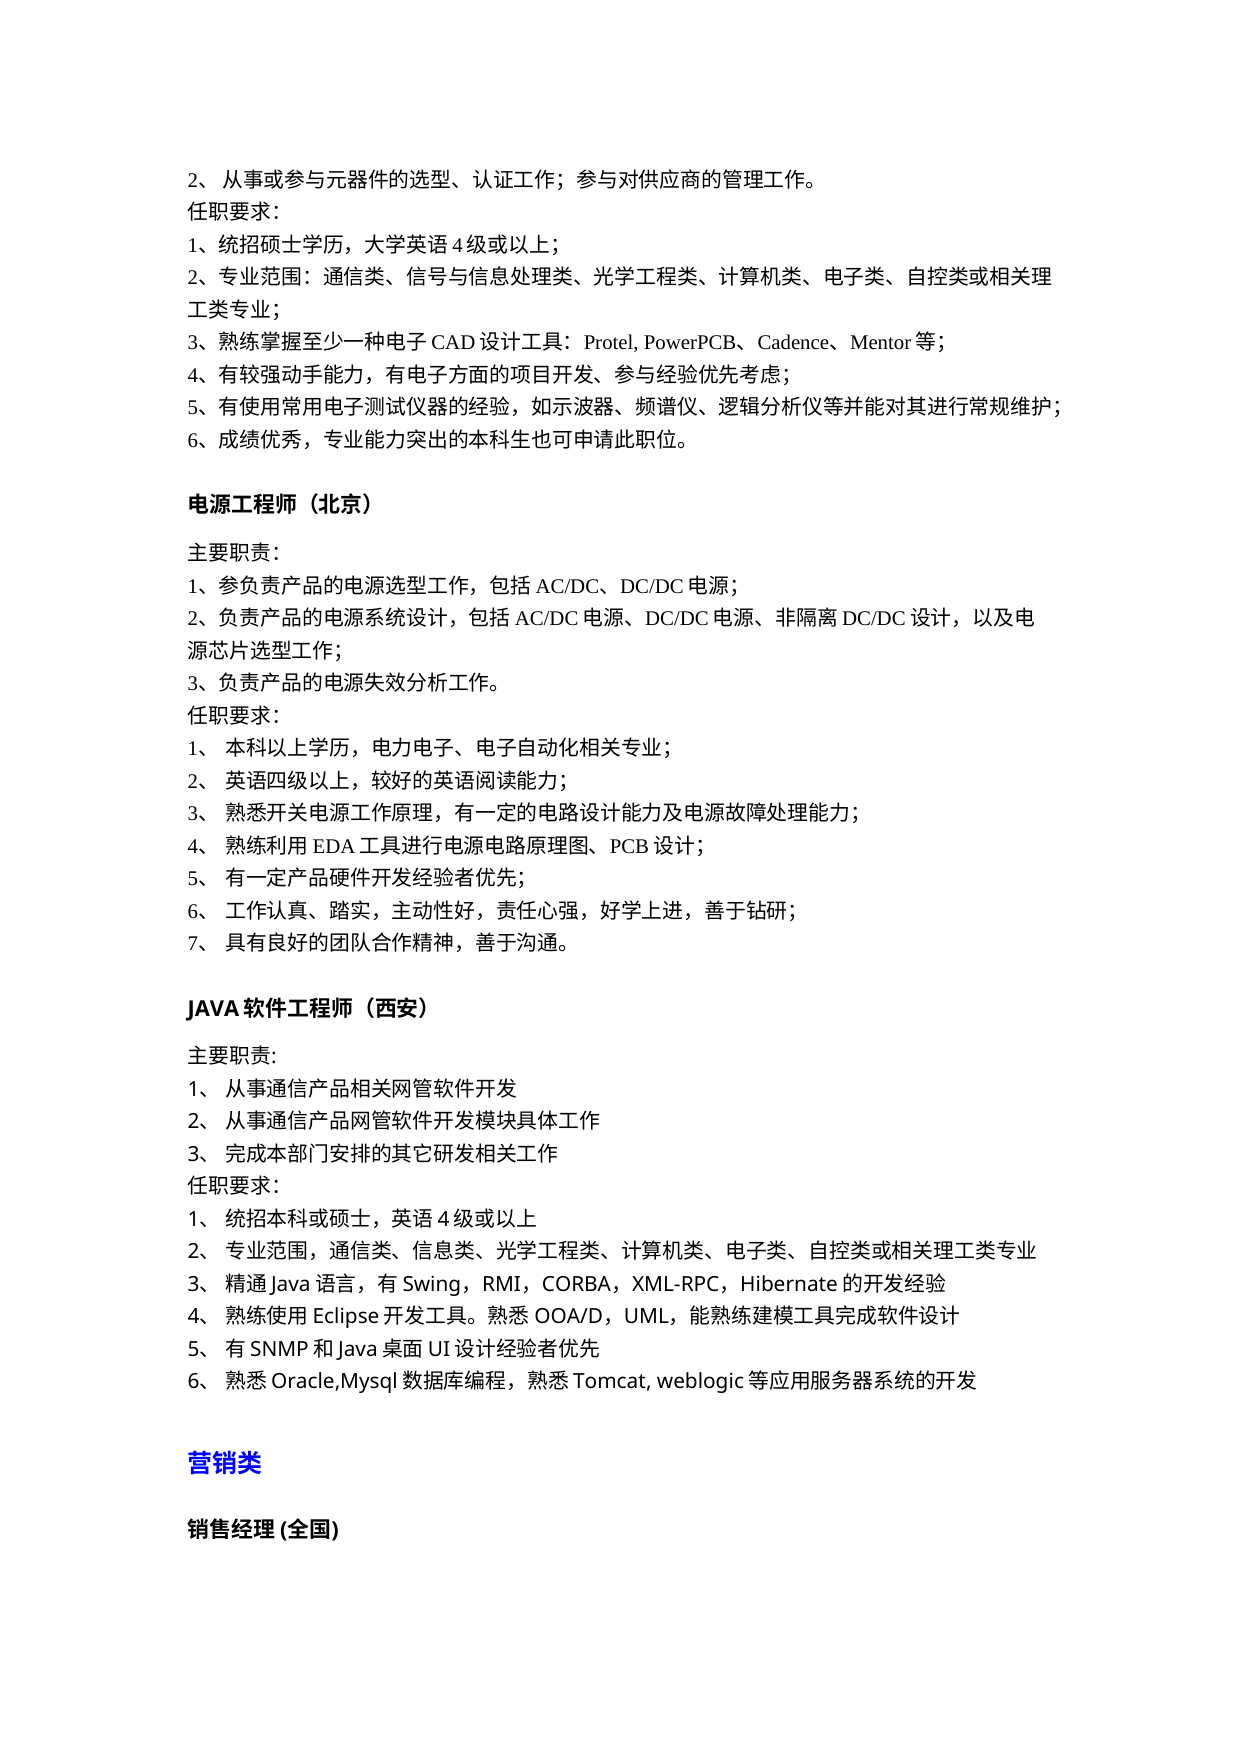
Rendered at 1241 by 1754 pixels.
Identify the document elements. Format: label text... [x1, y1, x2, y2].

list 从事通信产品相关网管软件开发 [187, 1071, 1053, 1104]
list 精通Java语言，有Swing，RMI，CORBA，XML-RPC，Hibernate的开发经验 [187, 1266, 1053, 1299]
text 任职要求： 1、统招硕士学历，大学英语4级或以上； [187, 194, 1053, 259]
text 3、熟练掌握至少一种电子CAD设计工具：Protel, PowerPCB、Cadence、Mentor等； [187, 324, 1053, 357]
text 6、成绩优秀，专业能力突出的本科生也可申请此职位。 [187, 422, 1053, 454]
text 3、负责产品的电源失效分析工作。 [187, 665, 1053, 698]
text 电源工程师（北京） [187, 487, 1053, 519]
list 熟练使用Eclipse开发工具。熟悉 OOA/D，UML，能熟练建模工具完成软件设计 [187, 1299, 1053, 1331]
text 营销类 [187, 1429, 1053, 1494]
list 英语四级以上，较好的英语阅读能力； [187, 763, 1053, 795]
list 统招本科或硕士，英语4级或以上 [187, 1201, 1053, 1234]
text 1、参负责产品的电源选型工作，包括AC/DC、DC/DC电源； [187, 568, 1053, 600]
text 2、负责产品的电源系统设计，包括AC/DC电源、DC/DC电源、非隔离DC/DC设计，以及电源芯片选型工作； [187, 600, 1053, 665]
list 有一定产品硬件开发经验者优先； [187, 860, 1053, 893]
text JAVA软件工程师（西安） [187, 990, 1053, 1023]
text 2、 从事或参与元器件的选型、认证工作；参与对供应商的管理工作。 [187, 162, 1053, 194]
list 本科以上学历，电力电子、电子自动化相关专业； [187, 730, 1053, 763]
text 任职要求： [187, 698, 1053, 730]
list 熟练利用EDA工具进行电源电路原理图、PCB设计； [187, 828, 1053, 860]
text 5、有使用常用电子测试仪器的经验，如示波器、频谱仪、逻辑分析仪等并能对其进行常规维护； [187, 389, 1053, 422]
list 熟悉Oracle,Mysql数据库编程，熟悉Tomcat, weblogic等应用服务器系统的开发 [187, 1364, 1053, 1396]
text 2、专业范围：通信类、信号与信息处理类、光学工程类、计算机类、电子类、自控类或相关理工类专业； [187, 259, 1053, 324]
text 主要职责: [187, 1039, 1053, 1071]
text 任职要求： [187, 1169, 1053, 1201]
list 工作认真、踏实，主动性好，责任心强，好学上进，善于钻研； [187, 893, 1053, 925]
list 具有良好的团队合作精神，善于沟通。 [187, 925, 1053, 958]
text 主要职责： [187, 535, 1053, 568]
text 销售经理 (全国) [187, 1512, 1053, 1544]
list 完成本部门安排的其它研发相关工作 [187, 1136, 1053, 1169]
list 有SNMP和Java桌面UI设计经验者优先 [187, 1331, 1053, 1364]
list 专业范围，通信类、信息类、光学工程类、计算机类、电子类、自控类或相关理工类专业 [187, 1234, 1053, 1266]
text 4、有较强动手能力，有电子方面的项目开发、参与经验优先考虑； [187, 357, 1053, 389]
list 从事通信产品网管软件开发模块具体工作 [187, 1104, 1053, 1136]
list 熟悉开关电源工作原理，有一定的电路设计能力及电源故障处理能力； [187, 795, 1053, 828]
